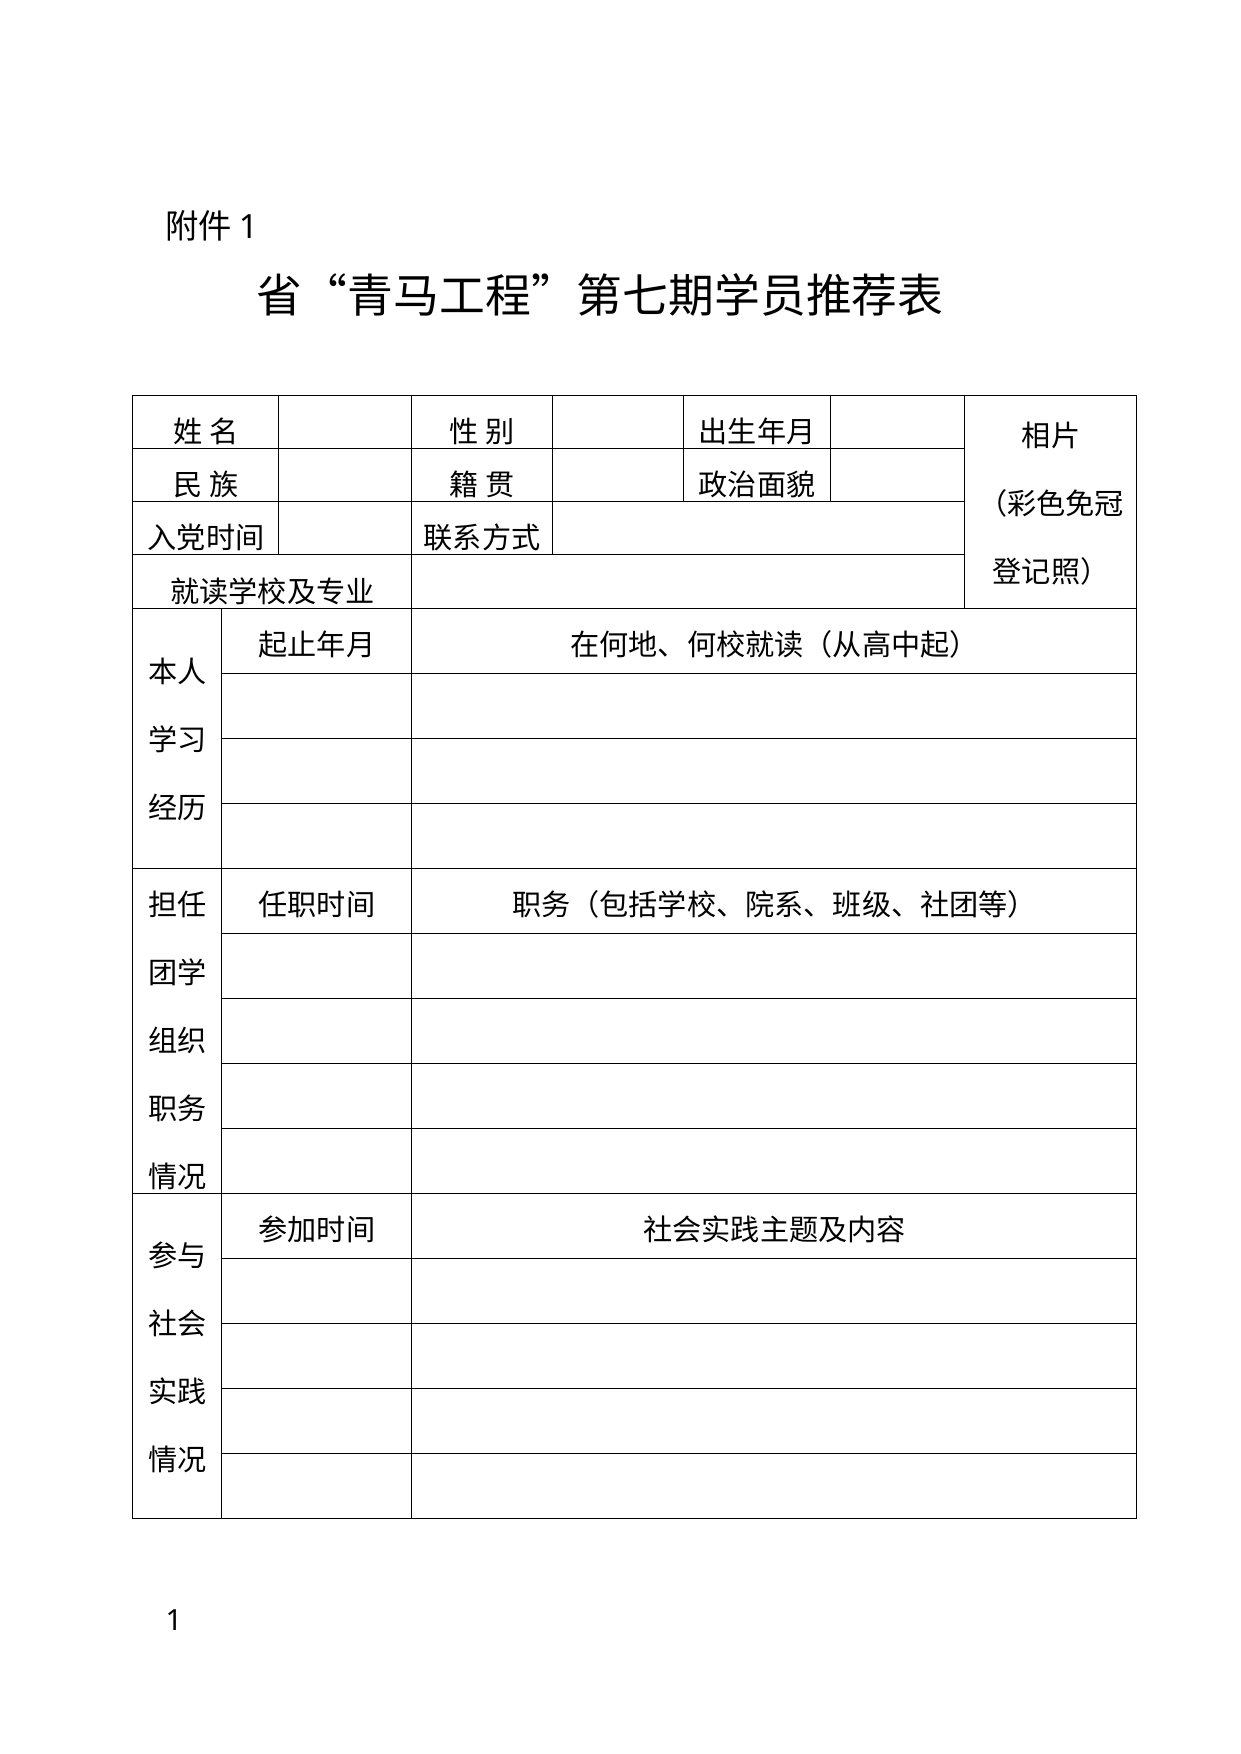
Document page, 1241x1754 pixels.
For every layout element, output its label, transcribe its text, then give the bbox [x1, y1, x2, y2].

table_cell [222, 1389, 411, 1452]
table_cell [279, 502, 411, 554]
table_cell 本人学习经历 [133, 609, 221, 867]
table_cell [412, 674, 1136, 737]
table_cell [222, 934, 411, 997]
table_cell 职务（包括学校、院系、班级、社团等） [412, 869, 1136, 932]
table_cell 参加时间 [222, 1194, 411, 1257]
table_cell [222, 1064, 411, 1127]
table_cell [553, 502, 964, 554]
table_header 姓 名 [133, 396, 278, 448]
table_cell [222, 1259, 411, 1322]
table_cell 政治面貌 [684, 449, 830, 501]
table_cell [412, 1324, 1136, 1387]
table_cell [222, 1129, 411, 1192]
table_cell [222, 1454, 411, 1517]
table_cell 在何地、何校就读（从高中起） [412, 609, 1136, 672]
table_cell [279, 449, 411, 501]
table_header 性 别 [412, 396, 552, 448]
table_cell 联系方式 [412, 502, 552, 554]
table_cell [412, 1129, 1136, 1192]
table_cell 任职时间 [222, 869, 411, 932]
text 省“青马工程”第七期学员推荐表 [165, 259, 1075, 327]
table_cell [412, 804, 1136, 867]
table_header [553, 396, 683, 448]
table_cell 就读学校及专业 [133, 555, 411, 607]
table_header [279, 396, 411, 448]
table_cell [412, 1389, 1136, 1452]
table_cell 担任团学组织职务情况 [133, 869, 221, 1192]
text 附件1 [165, 191, 1075, 259]
table_cell [412, 999, 1136, 1062]
table_cell 参与社会实践情况 [133, 1194, 221, 1517]
table_cell [222, 674, 411, 737]
table_cell 籍 贯 [412, 449, 552, 501]
table_cell [222, 999, 411, 1062]
table_header 相片 （彩色免冠登记照） [965, 396, 1136, 607]
table_cell [831, 449, 964, 501]
table_cell [222, 804, 411, 867]
table_cell [412, 934, 1136, 997]
table_cell [222, 1324, 411, 1387]
table_cell 民 族 [133, 449, 278, 501]
table_cell [222, 739, 411, 802]
table_cell [412, 739, 1136, 802]
table_cell [553, 449, 683, 501]
table_header 出生年月 [684, 396, 830, 448]
table_header [831, 396, 964, 448]
table_cell 起止年月 [222, 609, 411, 672]
table_cell 社会实践主题及内容 [412, 1194, 1136, 1257]
table_cell [412, 1454, 1136, 1517]
table_cell [412, 1259, 1136, 1322]
table_cell [412, 1064, 1136, 1127]
table_cell [412, 555, 964, 607]
table_cell 入党时间 [133, 502, 278, 554]
